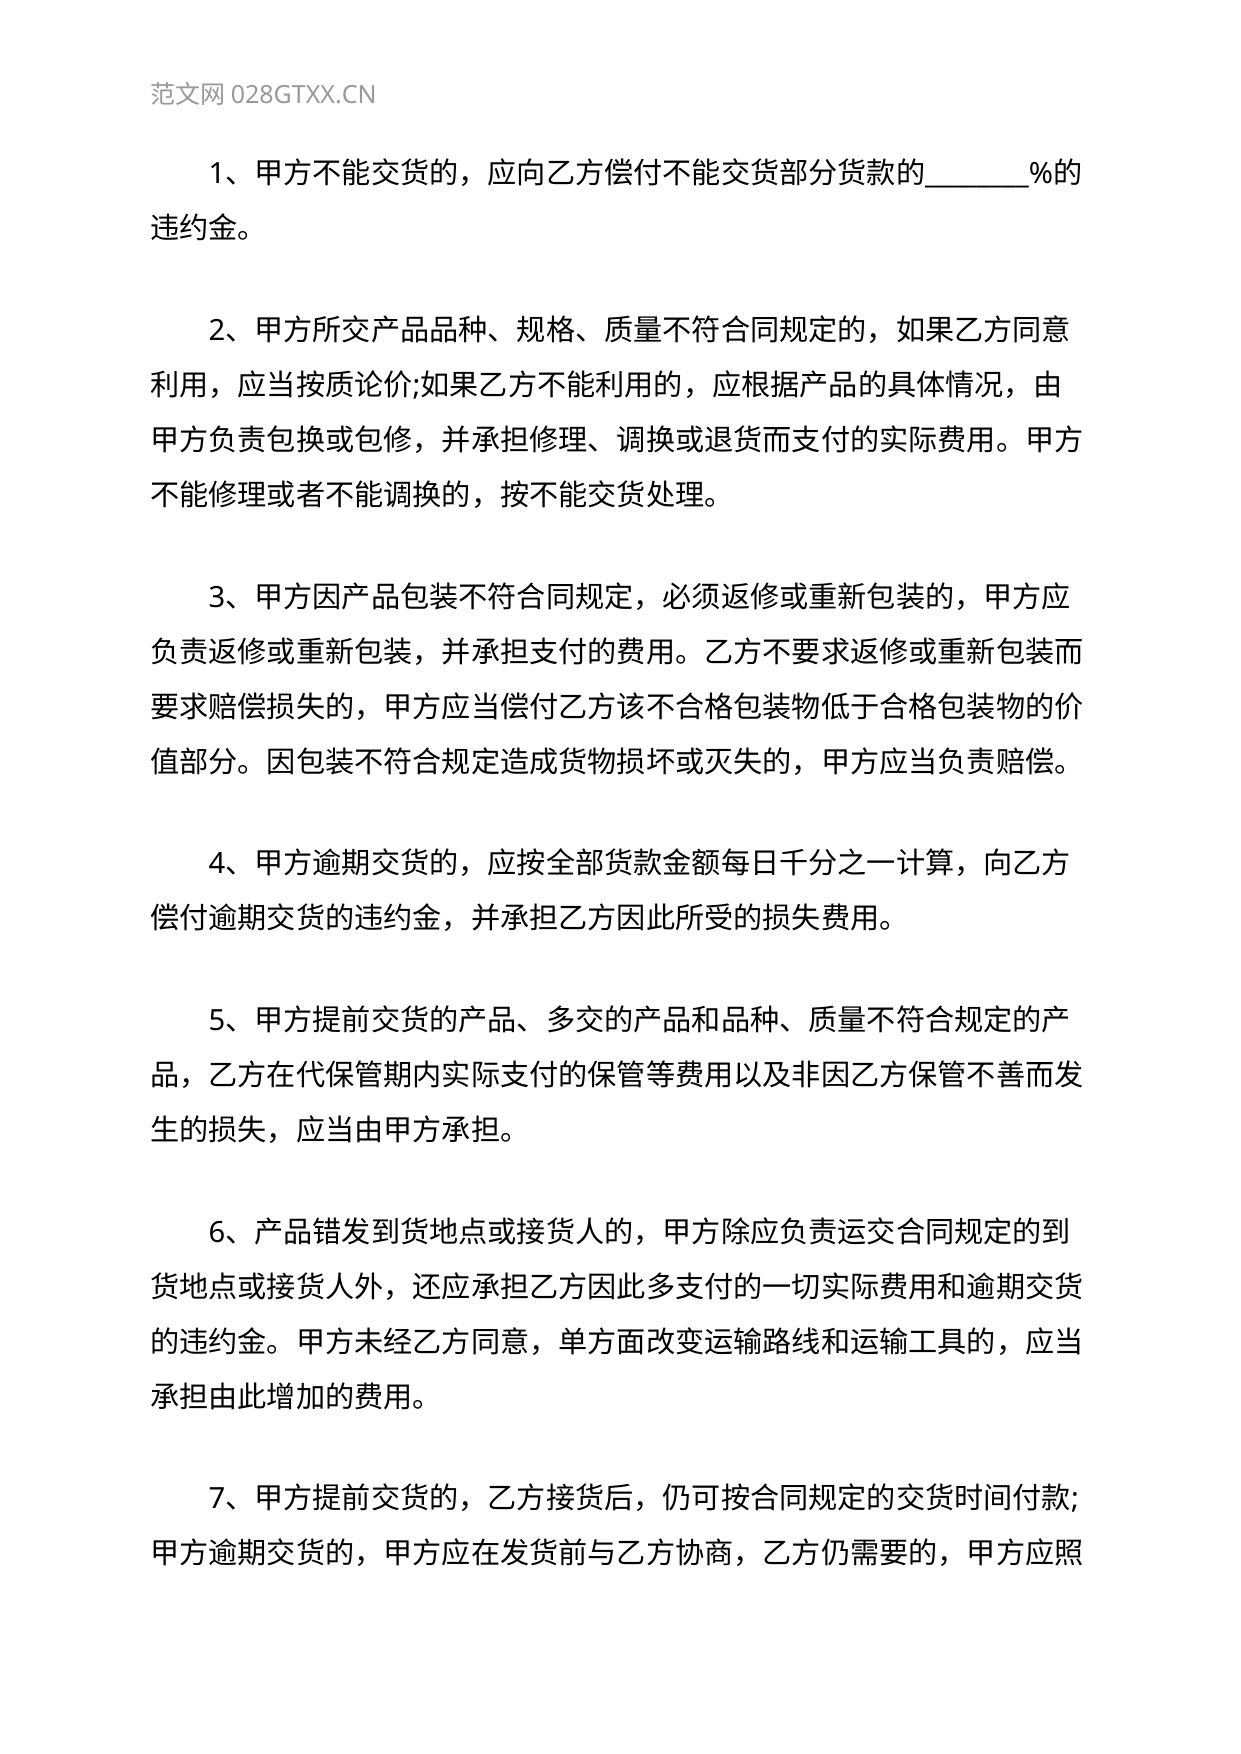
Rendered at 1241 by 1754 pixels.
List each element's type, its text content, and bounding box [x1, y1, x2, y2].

text 4、甲方逾期交货的，应按全部货款金额每日千分之一计算，向乙方偿付逾期交货的违约金，并承担乙方因此所受的损失费用。 [150, 840, 1090, 937]
text 1、甲方不能交货的，应向乙方偿付不能交货部分货款的________%的违约金。 [150, 150, 1090, 247]
text 5、甲方提前交货的产品、多交的产品和品种、质量不符合规定的产品，乙方在代保管期内实际支付的保管等费用以及非因乙方保管不善而发生的损失，应当由甲方承担。 [150, 997, 1090, 1149]
text 3、甲方因产品包装不符合同规定，必须返修或重新包装的，甲方应负责返修或重新包装，并承担支付的费用。乙方不要求返修或重新包装而要求赔偿损失的，甲方应当偿付乙方该不合格包装物低于合格包装物的价值部分。因包装不符合规定造成货物损坏或灭失的，甲方应当负责赔偿。 [150, 573, 1090, 781]
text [150, 1475, 1090, 1572]
text 2、甲方所交产品品种、规格、质量不符合同规定的，如果乙方同意利用，应当按质论价;如果乙方不能利用的，应根据产品的具体情况，由甲方负责包换或包修，并承担修理、调换或退货而支付的实际费用。甲方不能修理或者不能调换的，按不能交货处理。 [150, 307, 1090, 514]
text 6、产品错发到货地点或接货人的，甲方除应负责运交合同规定的到货地点或接货人外，还应承担乙方因此多支付的一切实际费用和逾期交货的违约金。甲方未经乙方同意，单方面改变运输路线和运输工具的，应当承担由此增加的费用。 [150, 1208, 1090, 1416]
